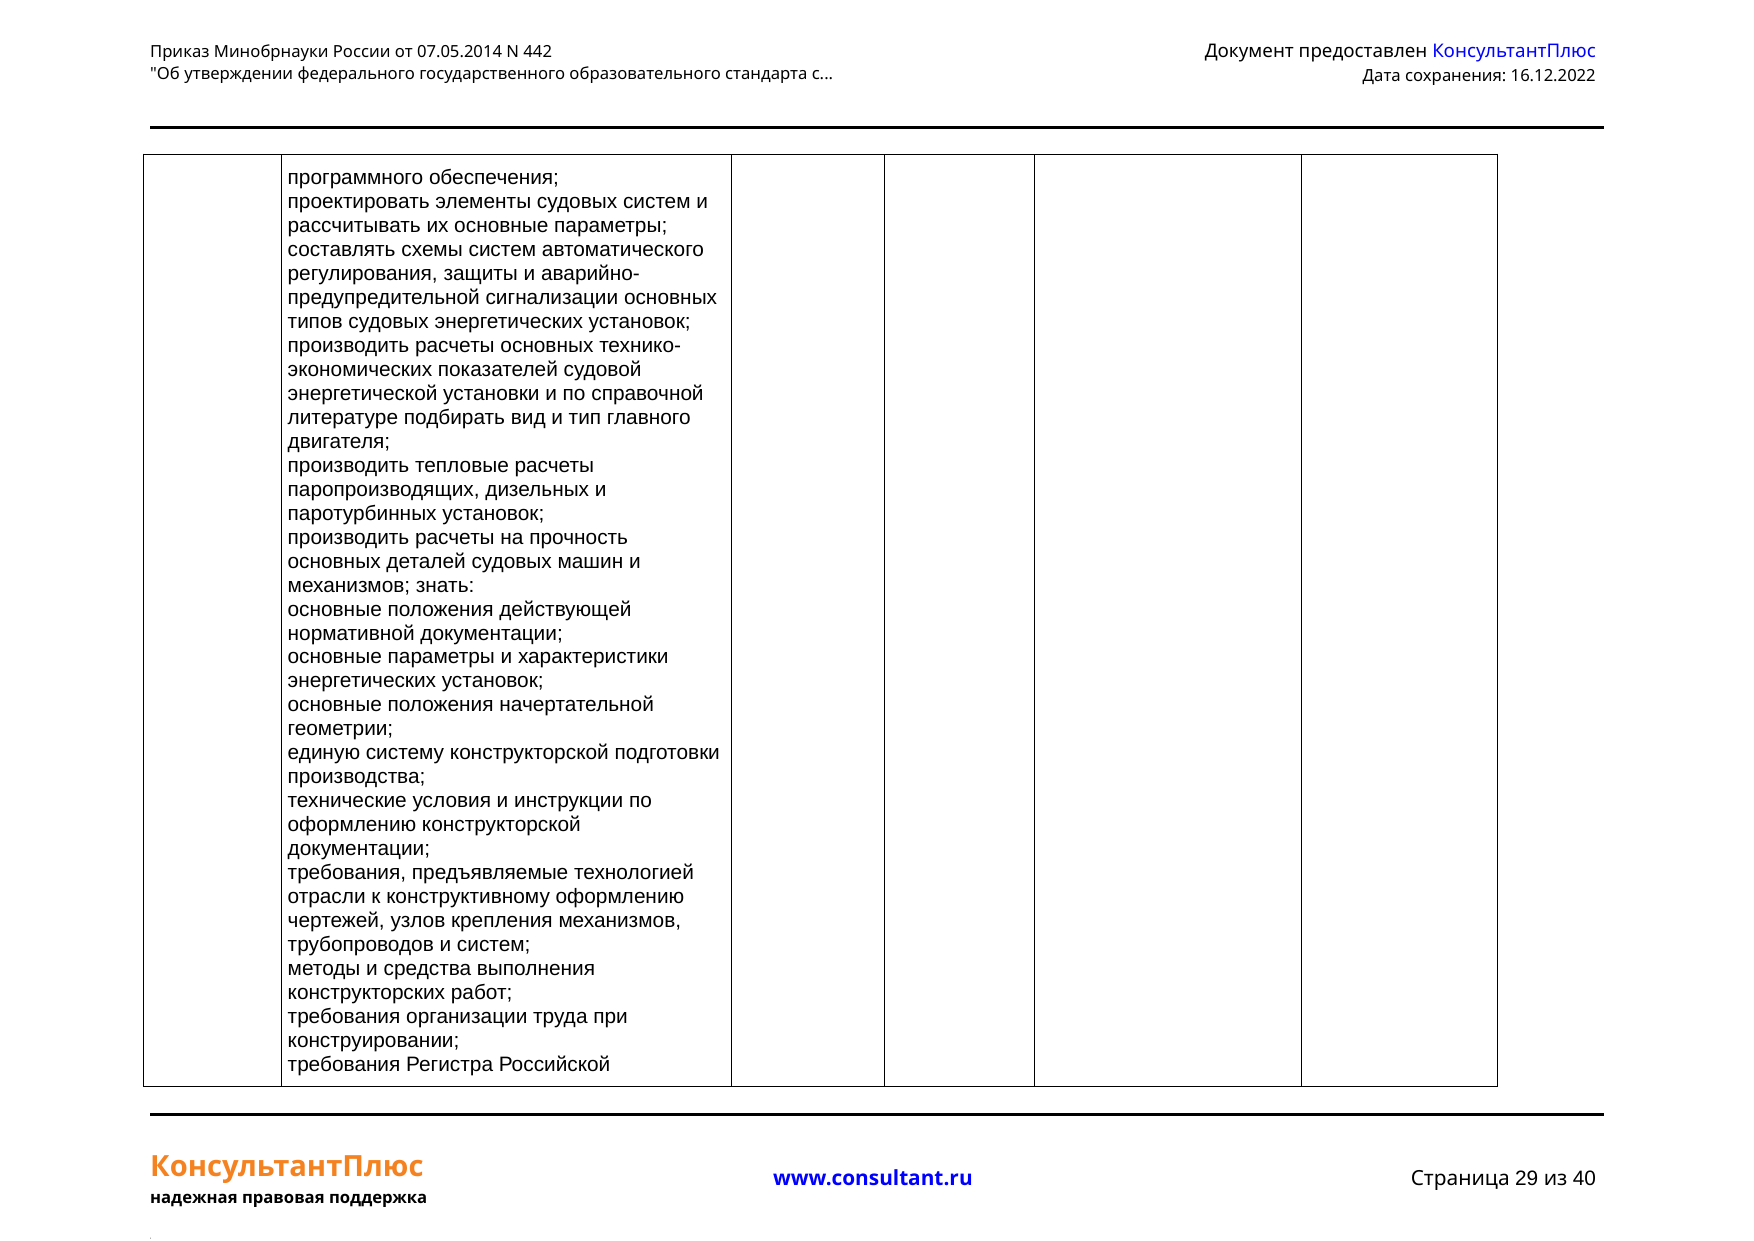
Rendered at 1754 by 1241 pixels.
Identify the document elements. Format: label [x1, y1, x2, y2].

table_cell [1035, 155, 1301, 1086]
